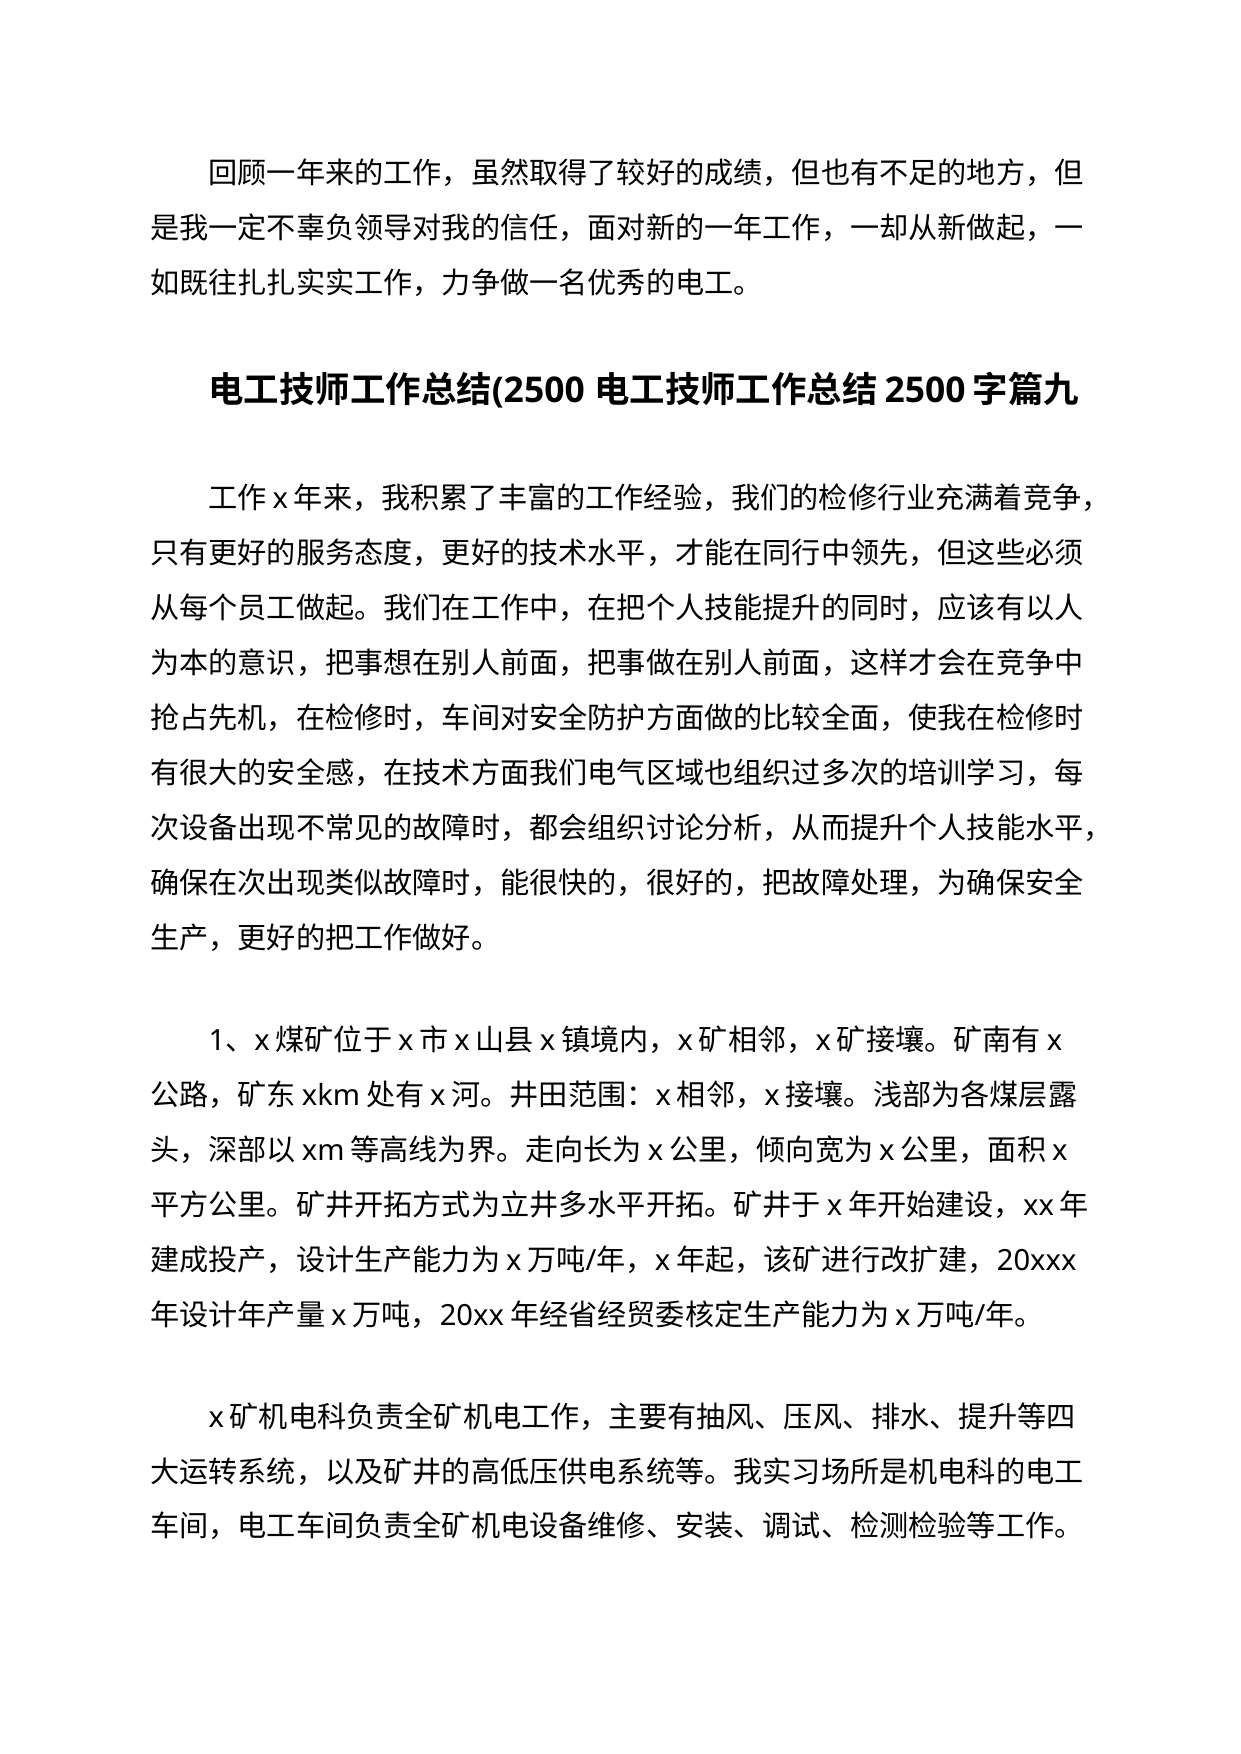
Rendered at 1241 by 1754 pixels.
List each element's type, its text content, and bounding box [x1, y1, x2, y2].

text x矿机电科负责全矿机电工作，主要有抽风、压风、排水、提升等四大运转系统，以及矿井的高低压供电系统等。我实习场所是机电科的电工车间，电工车间负责全矿机电设备维修、安装、调试、检测检验等工作。 [150, 1393, 1090, 1545]
text 回顾一年来的工作，虽然取得了较好的成绩，但也有不足的地方，但是我一定不辜负领导对我的信任，面对新的一年工作，一却从新做起，一如既往扎扎实实工作，力争做一名优秀的电工。 [150, 150, 1090, 302]
text 1、x煤矿位于x市x山县x镇境内，x矿相邻，x矿接壤。矿南有x公路，矿东xkm处有x河。井田范围：x相邻，x接壤。浅部为各煤层露头，深部以xm等高线为界。走向长为x公里，倾向宽为x公里，面积x平方公里。矿井开拓方式为立井多水平开拓。矿井于x年开始建设，xx年建成投产，设计生产能力为x万吨/年，x年起，该矿进行改扩建，20xxx年设计年产量x万吨，20xx年经省经贸委核定生产能力为x万吨/年。 [150, 1016, 1090, 1333]
text 工作x年来，我积累了丰富的工作经验，我们的检修行业充满着竞争，只有更好的服务态度，更好的技术水平，才能在同行中领先，但这些必须从每个员工做起。我们在工作中，在把个人技能提升的同时，应该有以人为本的意识，把事想在别人前面，把事做在别人前面，这样才会在竞争中抢占先机，在检修时，车间对安全防护方面做的比较全面，使我在检修时有很大的安全感，在技术方面我们电气区域也组织过多次的培训学习，每次设备出现不常见的故障时，都会组织讨论分析，从而提升个人技能水平，确保在次出现类似故障时，能很快的，很好的，把故障处理，为确保安全生产，更好的把工作做好。 [150, 475, 1090, 957]
text 电工技师工作总结(2500 电工技师工作总结2500字篇九 [150, 362, 1090, 413]
